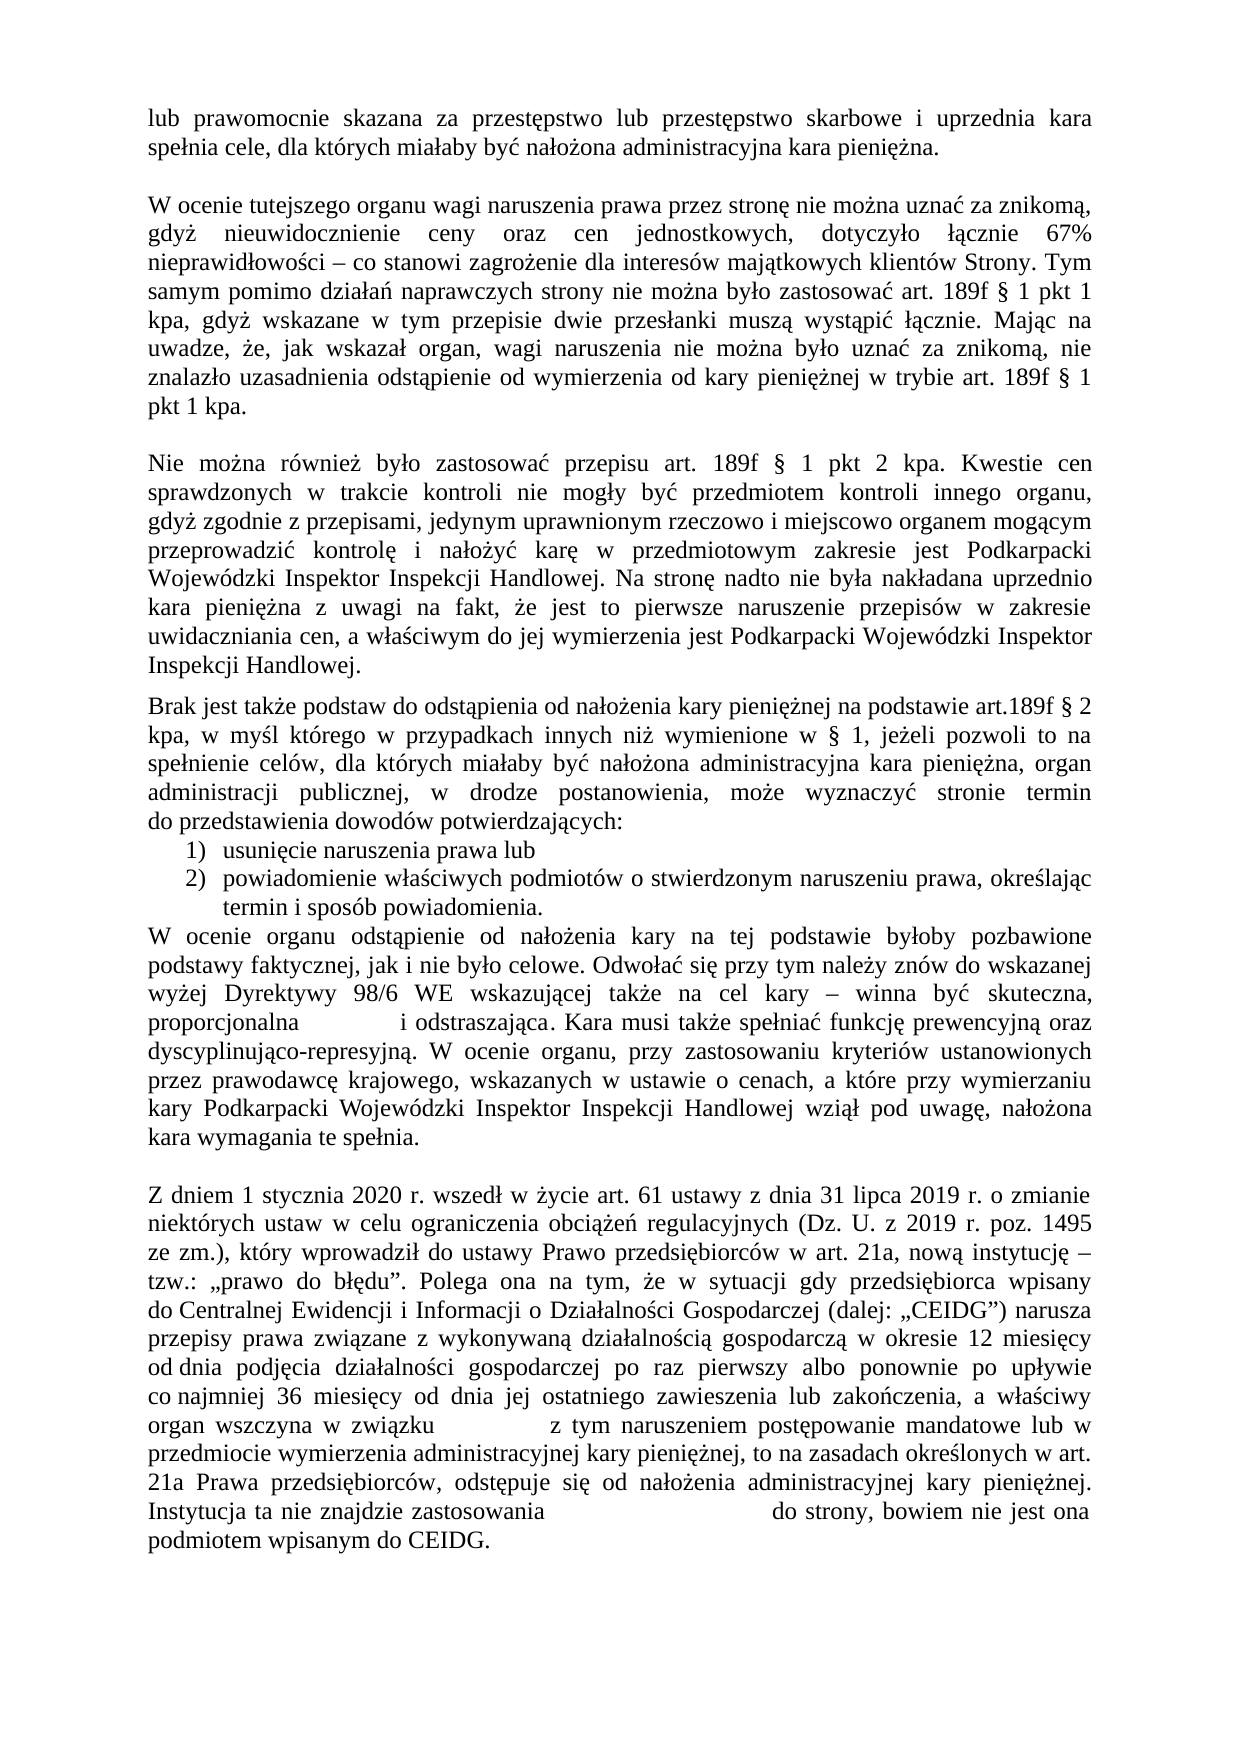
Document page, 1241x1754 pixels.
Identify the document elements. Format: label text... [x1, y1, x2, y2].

text Z dniem 1 stycznia 2020 r. wszedł w życie art. 61 ustawy z dnia 31 lipca 2019 r. o zmianie niektórych ustaw w celu ograniczenia obciążeń regulacyjnych (Dz. U. z 2019 r. poz. 1495 ze zm.), który wprowadził do ustawy Prawo przedsiębiorców w art. 21a, nową instytucję – tzw.: „prawo do błędu”. Polega ona na tym, że w sytuacji gdy przedsiębiorca wpisany do Centralnej Ewidencji i Informacji o Działalności Gospodarczej (dalej: „CEIDG”) narusza przepisy prawa związane z wykonywaną działalnością gospodarczą w okresie 12 miesięcy od dnia podjęcia działalności gospodarczej po raz pierwszy albo ponownie po upływie co najmniej 36 miesięcy od dnia jej ostatniego zawieszenia lub zakończenia, a właściwy organ wszczyna w związku z tym naruszeniem postępowanie mandatowe lub w przedmiocie wymierzenia administracyjnej kary pieniężnej, to na zasadach określonych w art. 21a Prawa przedsiębiorców, odstępuje się od nałożenia administracyjnej kary pieniężnej. Instytucja ta nie znajdzie zastosowania do strony, bowiem nie jest ona podmiotem wpisanym do CEIDG. [148, 1180, 1093, 1553]
text W ocenie organu odstąpienie od nałożenia kary na tej podstawie byłoby pozbawione podstawy faktycznej, jak i nie było celowe. Odwołać się przy tym należy znów do wskazanej wyżej Dyrektywy 98/6 WE wskazującej także na cel kary – winna być skuteczna, proporcjonalna i odstraszająca. Kara musi także spełniać funkcję prewencyjną oraz dyscyplinująco-represyjną. W ocenie organu, przy zastosowaniu kryteriów ustanowionych przez prawodawcę krajowego, wskazanych w ustawie o cenach, a które przy wymierzaniu kary Podkarpacki Wojewódzki Inspektor Inspekcji Handlowej wziął pod uwagę, nałożona kara wymagania te spełnia. [148, 921, 1093, 1151]
text Nie można również było zastosować przepisu art. 189f § 1 pkt 2 kpa. Kwestie cen sprawdzonych w trakcie kontroli nie mogły być przedmiotem kontroli innego organu, gdyż zgodnie z przepisami, jedynym uprawnionym rzeczowo i miejscowo organem mogącym przeprowadzić kontrolę i nałożyć karę w przedmiotowym zakresie jest Podkarpacki Wojewódzki Inspektor Inspekcji Handlowej. Na stronę nadto nie była nakładana uprzednio kara pieniężna z uwagi na fakt, że jest to pierwsze naruszenie przepisów w zakresie uwidaczniania cen, a właściwym do jej wymierzenia jest Podkarpacki Wojewódzki Inspektor Inspekcji Handlowej. [148, 448, 1093, 678]
list powiadomienie właściwych podmiotów o stwierdzonym naruszeniu prawa, określając termin i sposób powiadomienia. [185, 863, 1093, 921]
text W ocenie tutejszego organu wagi naruszenia prawa przez stronę nie można uznać za znikomą, gdyż nieuwidocznienie ceny oraz cen jednostkowych, dotyczyło łącznie 67% nieprawidłowości – co stanowi zagrożenie dla interesów majątkowych klientów Strony. Tym samym pomimo działań naprawczych strony nie można było zastosować art. 189f § 1 pkt 1 kpa, gdyż wskazane w tym przepisie dwie przesłanki muszą wystąpić łącznie. Mając na uwadze, że, jak wskazał organ, wagi naruszenia nie można było uznać za znikomą, nie znalazło uzasadnienia odstąpienie od wymierzenia od kary pieniężnej w trybie art. 189f § 1 pkt 1 kpa. [148, 190, 1093, 420]
list usunięcie naruszenia prawa lub [185, 835, 1093, 863]
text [148, 103, 1093, 161]
text Brak jest także podstaw do odstąpienia od nałożenia kary pieniężnej na podstawie art.189f § 2 kpa, w myśl którego w przypadkach innych niż wymienione w § 1, jeżeli pozwoli to na spełnienie celów, dla których miałaby być nałożona administracyjna kara pieniężna, organ administracji publicznej, w drodze postanowienia, może wyznaczyć stronie termin do przedstawienia dowodów potwierdzających: [148, 691, 1093, 835]
